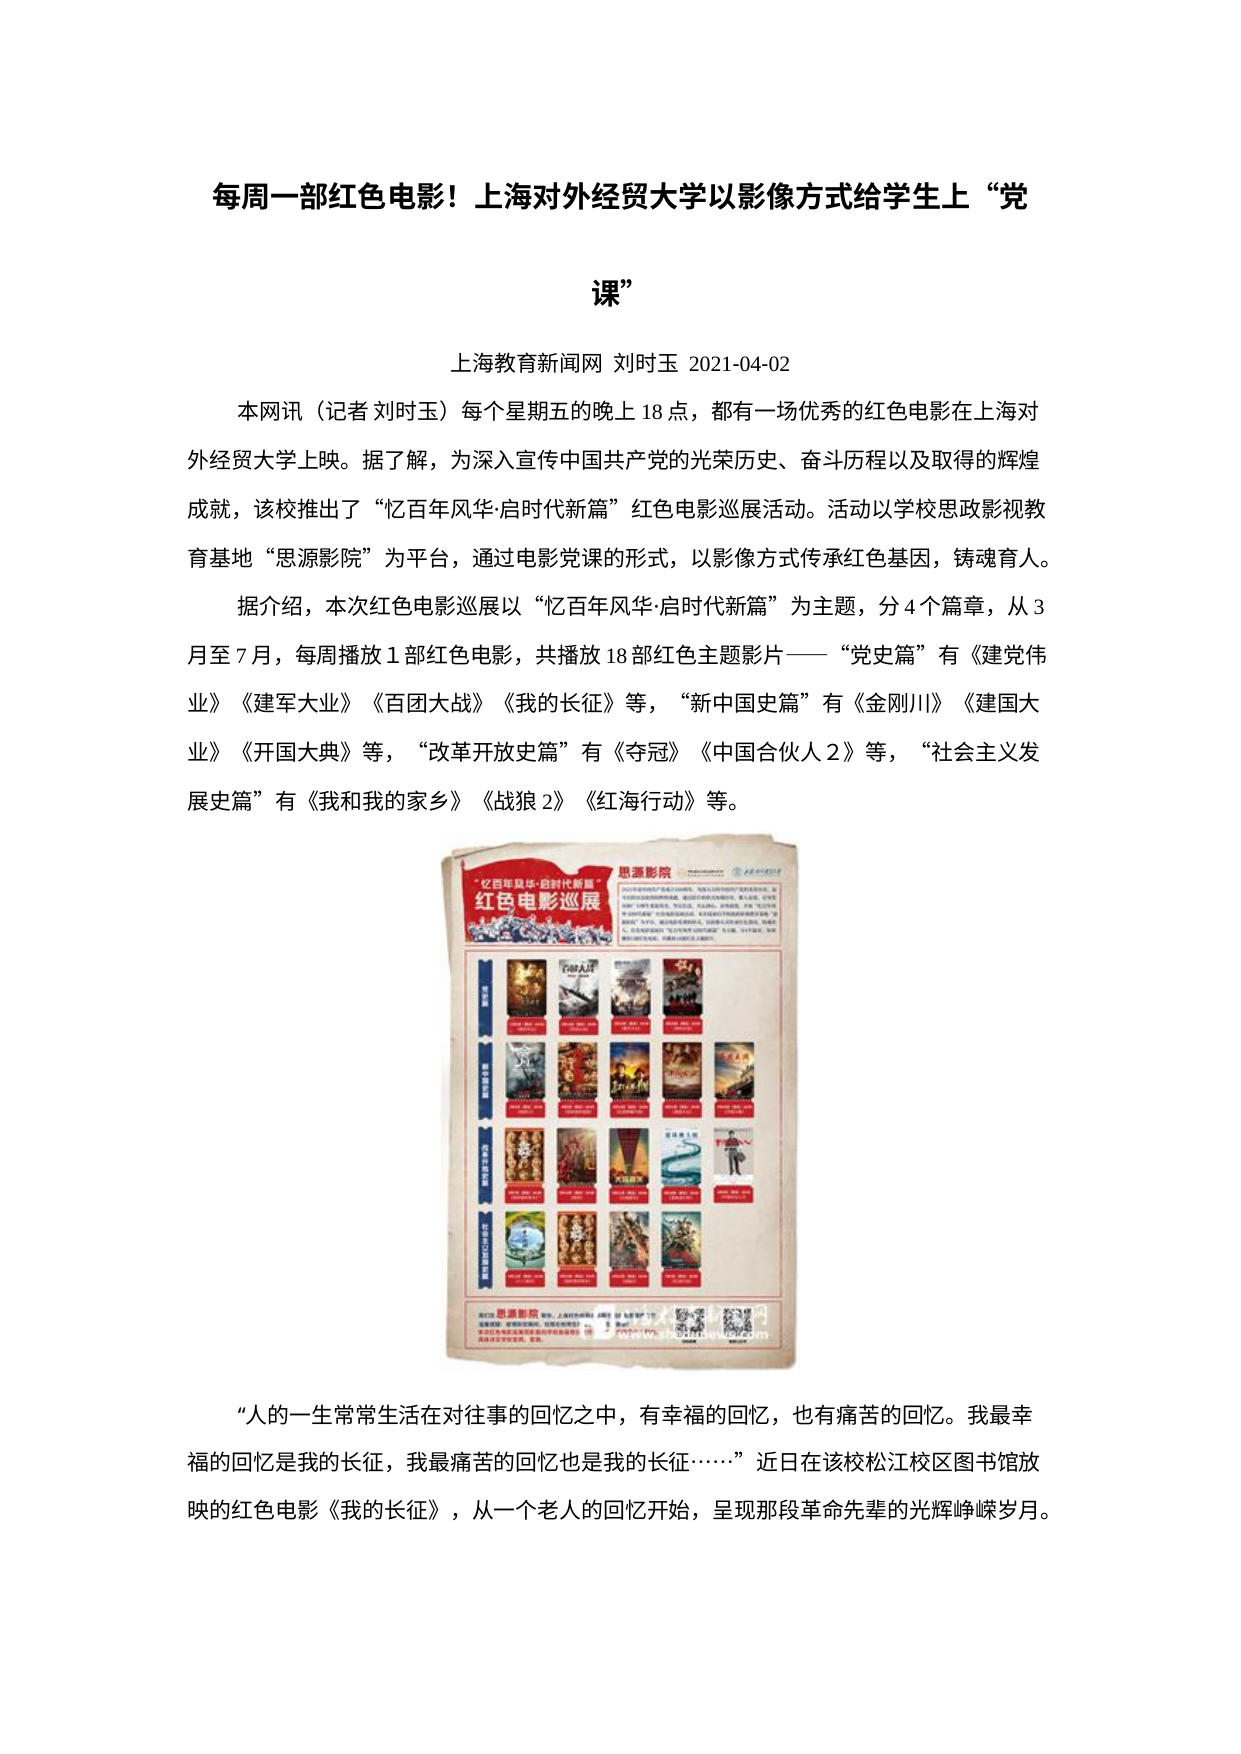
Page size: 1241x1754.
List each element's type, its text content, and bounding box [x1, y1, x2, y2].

text 据介绍，本次红色电影巡展以“忆百年风华·启时代新篇”为主题，分4个篇章，从3月至7月，每周播放１部红色电影，共播放18部红色主题影片——“党史篇”有《建党伟业》《建军大业》《百团大战》《我的长征》等，“新中国史篇”有《金刚川》《建国大业》《开国大典》等，“改革开放史篇”有《夺冠》《中国合伙人２》等，“社会主义发展史篇”有《我和我的家乡》《战狼2》《红海行动》等。 [187, 588, 1053, 816]
picture [439, 831, 801, 1371]
text “人的一生常常生活在对往事的回忆之中，有幸福的回忆，也有痛苦的回忆。我最幸福的回忆是我的长征，我最痛苦的回忆也是我的长征……”近日在该校松江校区图书馆放映的红色电影《我的长征》，从一个老人的回忆开始，呈现那段革命先辈的光辉峥嵘岁月。 [187, 1398, 1053, 1524]
text 本网讯（记者 刘时玉）每个星期五的晚上18点，都有一场优秀的红色电影在上海对外经贸大学上映。据了解，为深入宣传中国共产党的光荣历史、奋斗历程以及取得的辉煌成就，该校推出了“忆百年风华·启时代新篇”红色电影巡展活动。活动以学校思政影视教育基地“思源影院”为平台，通过电影党课的形式，以影像方式传承红色基因，铸魂育人。 [187, 394, 1053, 573]
text 上海教育新闻网 刘时玉 2021-04-02 [187, 346, 1053, 378]
subtitle 每周一部红色电影！上海对外经贸大学以影像方式给学生上“党课” [187, 162, 1053, 324]
